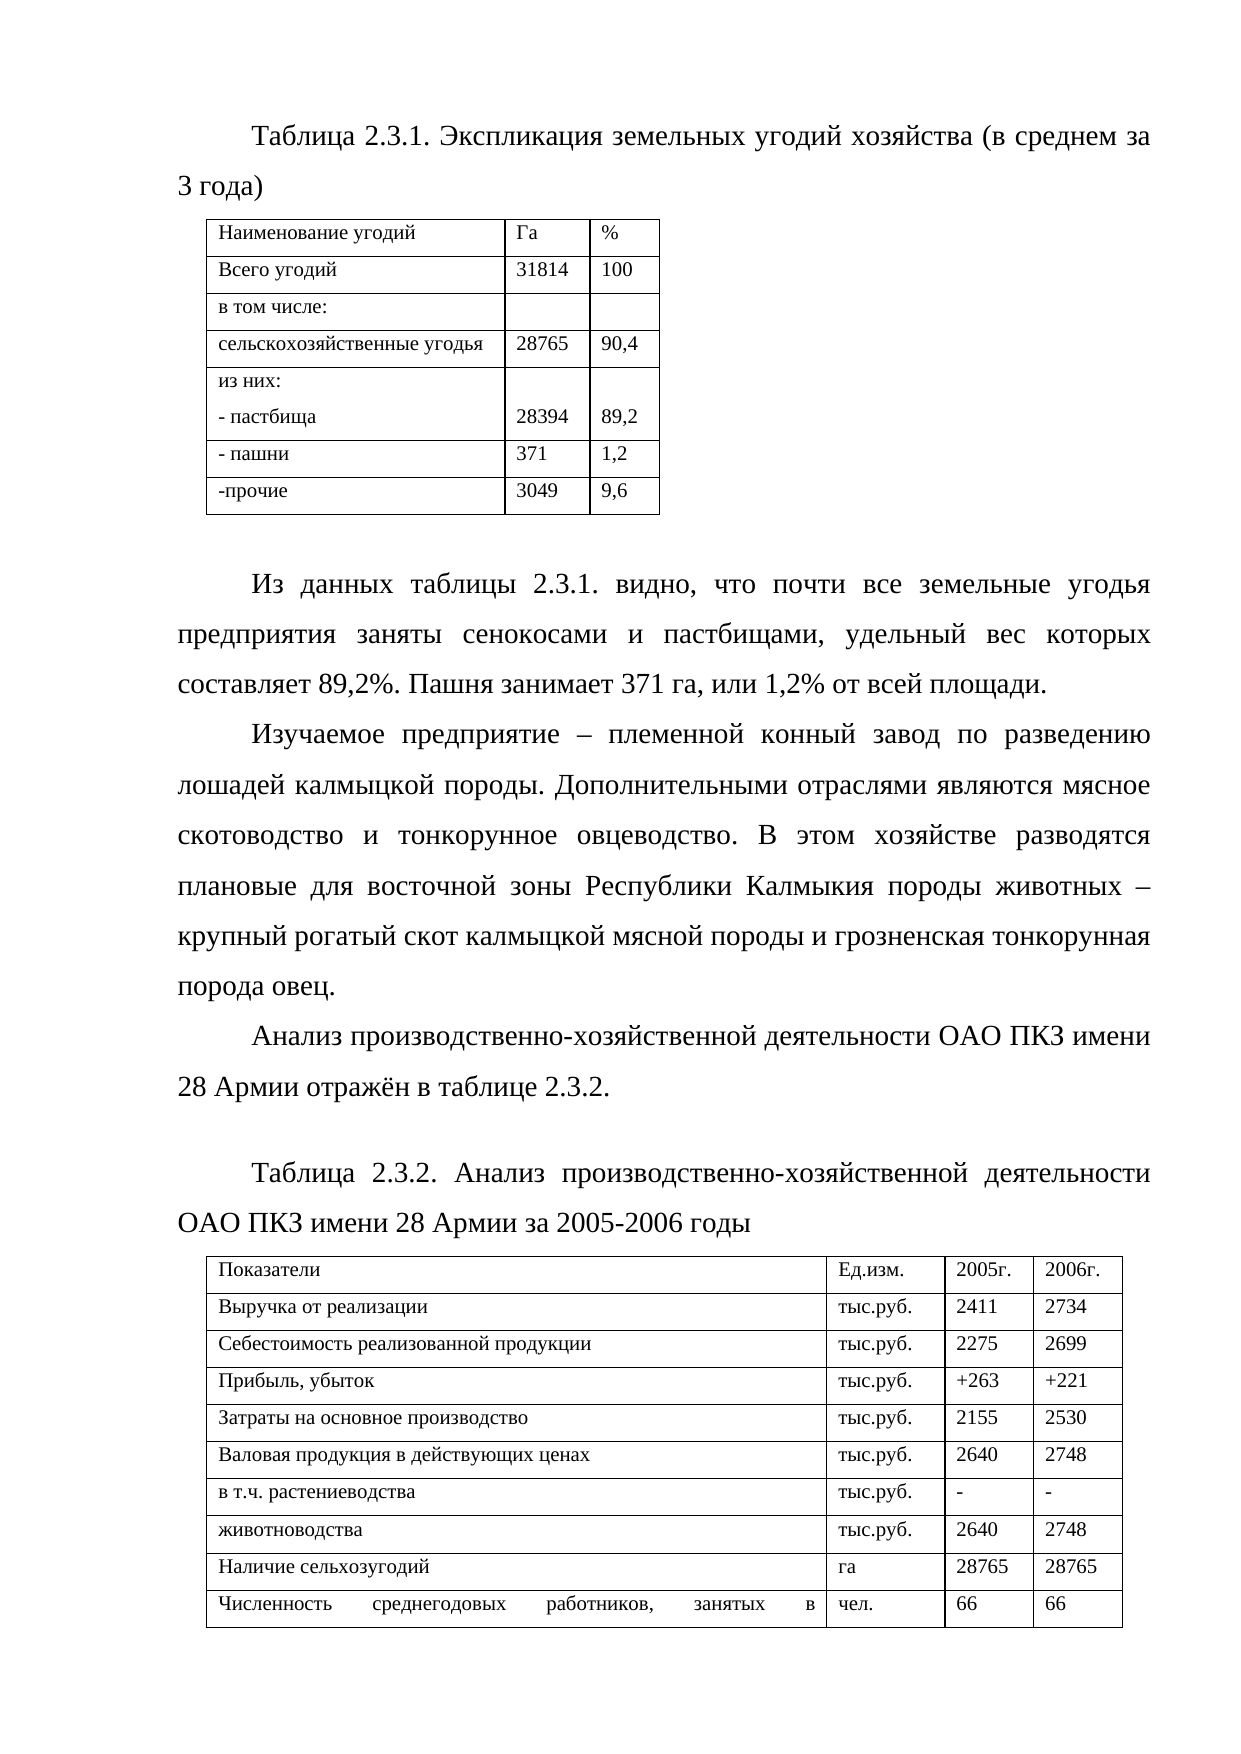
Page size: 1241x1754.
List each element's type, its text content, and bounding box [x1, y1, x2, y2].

table_cell 28765 [946, 1554, 1033, 1589]
table_cell - [946, 1479, 1033, 1515]
table_cell [591, 294, 659, 330]
table_cell 2748 [1034, 1442, 1122, 1478]
table_cell 3049 [506, 478, 589, 514]
table_cell 31814 [506, 257, 589, 293]
table_cell 2155 [946, 1405, 1033, 1441]
table_cell 2530 [1034, 1405, 1122, 1441]
table_cell га [827, 1554, 944, 1589]
table_cell +221 [1034, 1368, 1122, 1404]
table_cell тыс.руб. [827, 1331, 944, 1367]
table_cell Наличие сельхозугодий [207, 1554, 826, 1589]
table_cell животноводства [207, 1516, 826, 1552]
table_header Ед.изм. [827, 1257, 944, 1293]
table_cell Выручка от реализации [207, 1294, 826, 1330]
table_cell из них: - пастбища [207, 368, 504, 440]
table_cell тыс.руб. [827, 1479, 944, 1515]
table_cell сельскохозяйственные угодья [207, 331, 504, 367]
table_cell 28394 [506, 368, 589, 440]
table_cell 100 [591, 257, 659, 293]
table_cell 2640 [946, 1516, 1033, 1552]
table_cell - [1034, 1479, 1122, 1515]
table_header Показатели [207, 1257, 826, 1293]
table_cell в том числе: [207, 294, 504, 330]
table_cell 371 [506, 441, 589, 477]
table_cell 2699 [1034, 1331, 1122, 1367]
table_cell 2734 [1034, 1294, 1122, 1330]
table_cell 2275 [946, 1331, 1033, 1367]
table_header % [591, 220, 659, 256]
table_cell -прочие [207, 478, 504, 514]
text Таблица 2.3.2. Анализ производственно-хозяйственной деятельности ОАО ПКЗ имени 28 Армии за 2005-2006 годы [177, 1155, 1152, 1239]
table_cell - пашни [207, 441, 504, 477]
table_cell чел. [827, 1591, 944, 1627]
table_cell 28765 [506, 331, 589, 367]
table_header 2006г. [1034, 1257, 1122, 1293]
table_cell [506, 294, 589, 330]
table_cell тыс.руб. [827, 1405, 944, 1441]
table_cell в т.ч. растениеводства [207, 1479, 826, 1515]
table_cell 2748 [1034, 1516, 1122, 1552]
table_cell Всего угодий [207, 257, 504, 293]
table_header 2005г. [946, 1257, 1033, 1293]
text Таблица 2.3.1. Экспликация земельных угодий хозяйства (в среднем за 3 года) [177, 118, 1152, 202]
table_cell тыс.руб. [827, 1442, 944, 1478]
table_cell 66 [1034, 1591, 1122, 1627]
table_cell тыс.руб. [827, 1294, 944, 1330]
table_cell 66 [946, 1591, 1033, 1627]
table_cell 2411 [946, 1294, 1033, 1330]
table_cell тыс.руб. [827, 1516, 944, 1552]
table_cell Затраты на основное производство [207, 1405, 826, 1441]
table_cell тыс.руб. [827, 1368, 944, 1404]
table_cell 28765 [1034, 1554, 1122, 1589]
table_cell Себестоимость реализованной продукции [207, 1331, 826, 1367]
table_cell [207, 1591, 826, 1627]
table_cell Валовая продукция в действующих ценах [207, 1442, 826, 1478]
table_cell 90,4 [591, 331, 659, 367]
text Изучаемое предприятие – племенной конный завод по разведению лошадей калмыцкой породы. Дополнительными отраслями являются мясное скотоводство и тонкорунное овцеводство. В этом хозяйстве разводятся плановые для восточной зоны Республики Калмыкия породы животных – крупный рогатый скот калмыцкой мясной породы и грозненская тонкорунная порода овец. [177, 717, 1152, 1002]
table_cell 2640 [946, 1442, 1033, 1478]
table_cell 1,2 [591, 441, 659, 477]
table_cell Прибыль, убыток [207, 1368, 826, 1404]
table_cell +263 [946, 1368, 1033, 1404]
table_header Наименование угодий [207, 220, 504, 256]
text Анализ производственно-хозяйственной деятельности ОАО ПКЗ имени 28 Армии отражён в таблице 2.3.2. [177, 1018, 1152, 1102]
table_cell 9,6 [591, 478, 659, 514]
text Из данных таблицы 2.3.1. видно, что почти все земельные угодья предприятия заняты сенокосами и пастбищами, удельный вес которых составляет 89,2%. Пашня занимает , или 1,2% от всей площади. [177, 566, 1152, 700]
table_cell 89,2 [591, 368, 659, 440]
table_header Га [506, 220, 589, 256]
